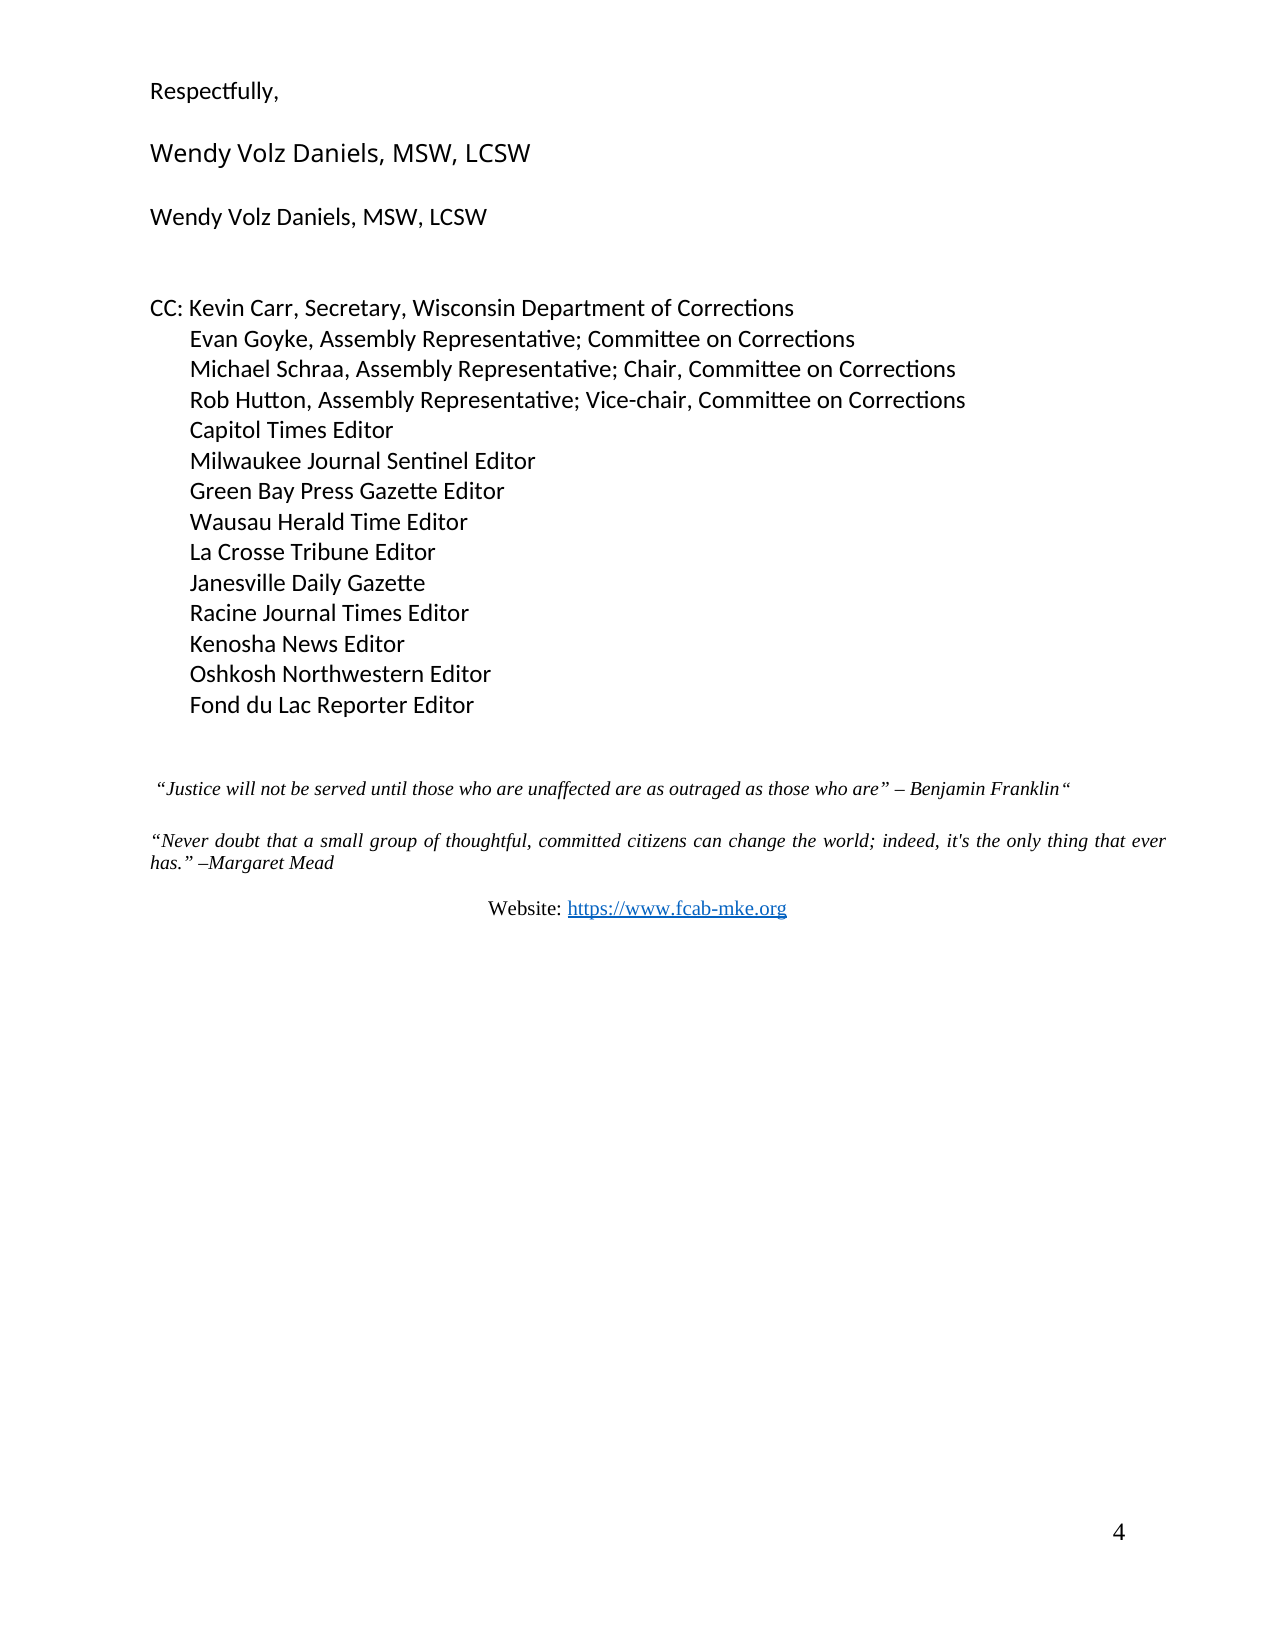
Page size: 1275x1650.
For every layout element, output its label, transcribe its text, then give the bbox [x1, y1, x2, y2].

text Website: https://www.fcab-mke.org [150, 896, 1125, 920]
text Green Bay Press Gazette Editor [150, 475, 1125, 506]
text Michael Schraa, Assembly Representative; Chair, Committee on Corrections [150, 353, 1125, 384]
text Kenosha News Editor [150, 628, 1125, 658]
text Milwaukee Journal Sentinel Editor [150, 445, 1125, 475]
text Rob Hutton, Assembly Representative; Vice-chair, Committee on Corrections [150, 384, 1125, 414]
text Evan Goyke, Assembly Representative; Committee on Corrections [150, 323, 1125, 353]
text Fond du Lac Reporter Editor [150, 689, 1125, 719]
text Wendy Volz Daniels, MSW, LCSW [150, 136, 1125, 170]
text “Never doubt that a small group of thoughtful, committed citizens can change the world; indeed, it's the only thing that ever has.” –Margaret Mead [150, 828, 1170, 874]
text “Justice will not be served until those who are unaffected are as outraged as those who are” – Benjamin Franklin“ [150, 777, 1125, 800]
text Wausau Herald Time Editor [150, 506, 1125, 536]
text Respectfully, [150, 75, 1125, 106]
text CC: Kevin Carr, Secretary, Wisconsin Department of Corrections [150, 292, 1125, 323]
text Wendy Volz Daniels, MSW, LCSW [150, 201, 1125, 231]
text Capitol Times Editor [150, 414, 1125, 445]
text Oshkosh Northwestern Editor [150, 658, 1125, 689]
text Racine Journal Times Editor [150, 597, 1125, 628]
text La Crosse Tribune Editor [150, 536, 1125, 567]
text Janesville Daily Gazette [150, 567, 1125, 597]
